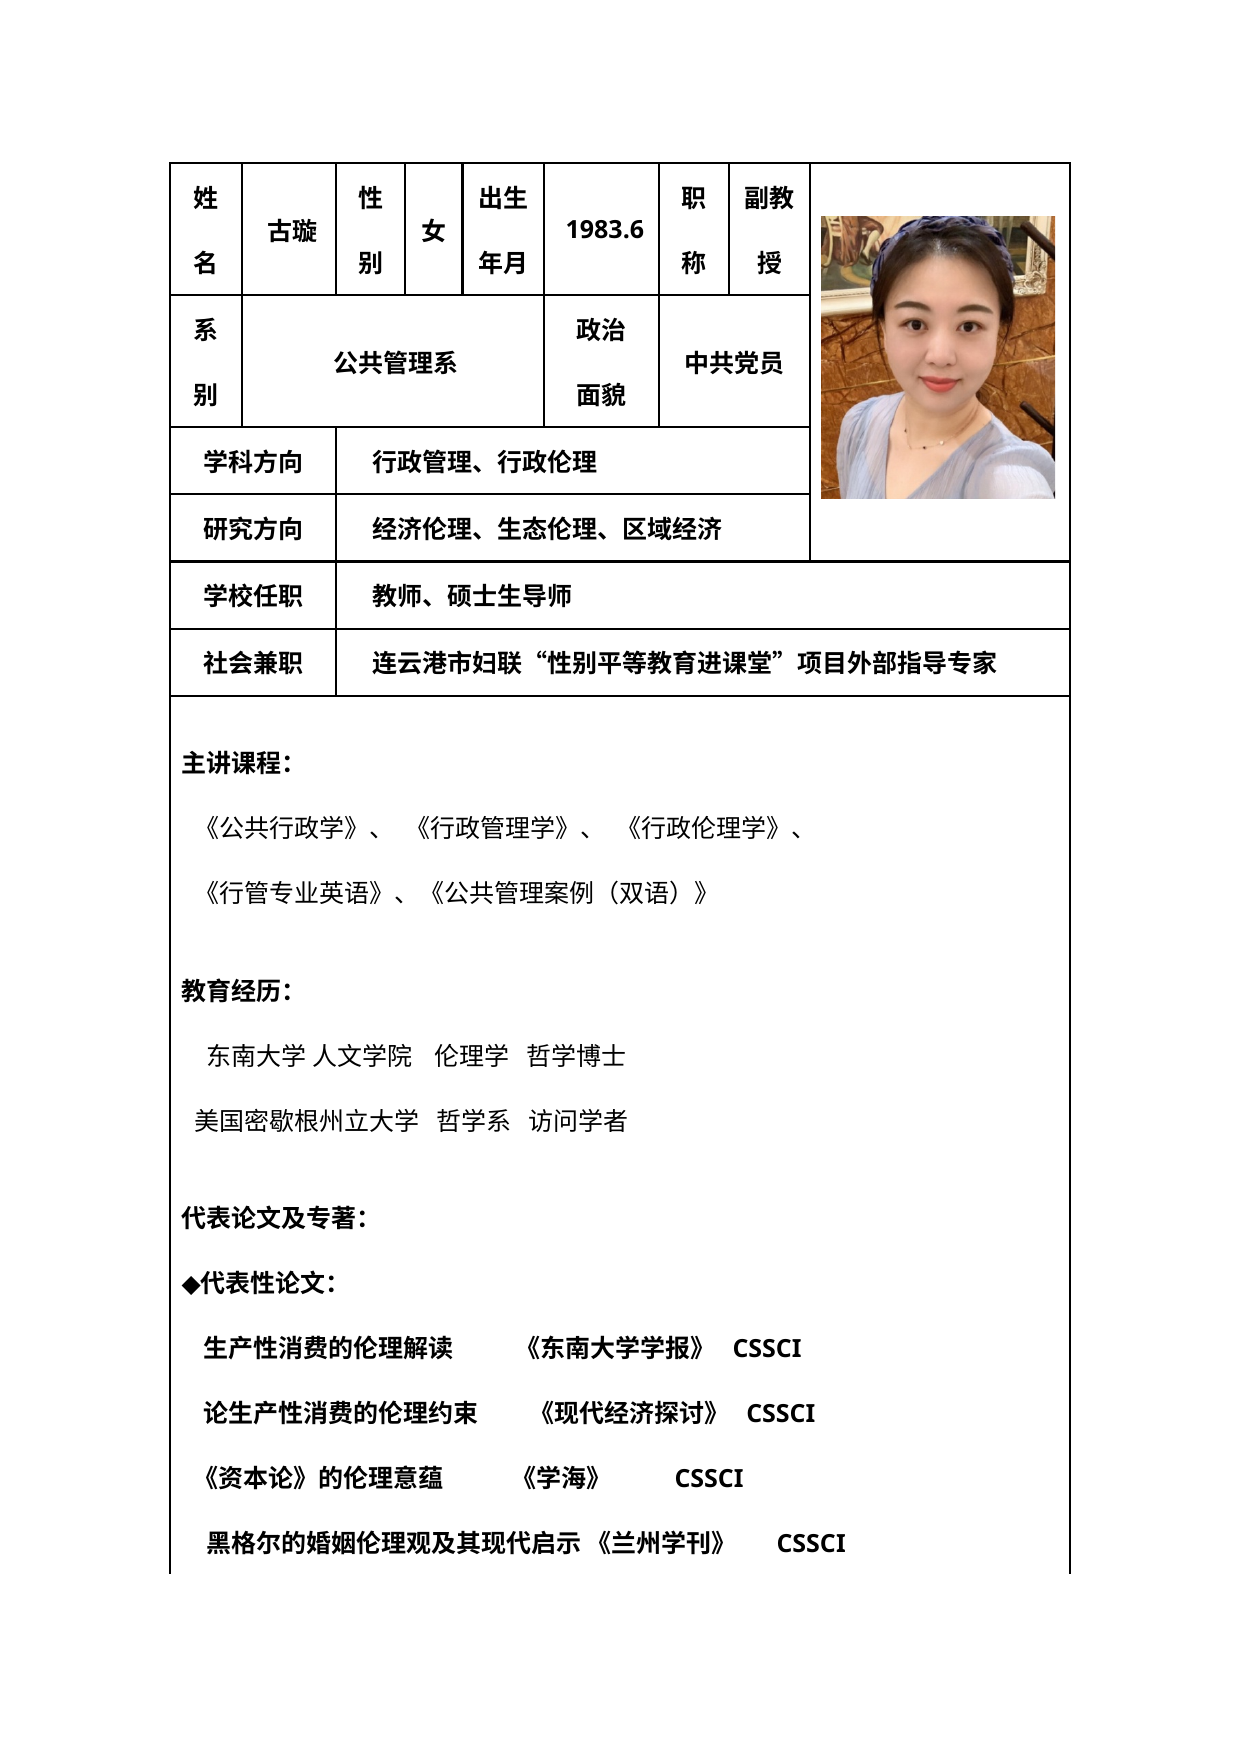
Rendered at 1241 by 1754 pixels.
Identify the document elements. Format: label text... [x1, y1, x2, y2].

table_cell 研究方向 [171, 495, 335, 560]
table_cell 代表论文及专著： [171, 1152, 1069, 1249]
table_cell 系别 [171, 296, 241, 426]
table_header 女 [406, 164, 461, 294]
picture [821, 216, 1056, 499]
table_header 1983.6 [545, 164, 658, 294]
table_cell 政治 面貌 [545, 296, 658, 426]
table_cell ◆代表性论文： 生产性消费的伦理解读 《东南大学学报》 CSSCI 论生产性消费的伦理约束 《现代经济探讨》 CSSCI 《资本论》的伦理意蕴 《学海》 CSSCI 黑格尔的婚姻伦理观及其现代启示 《兰州学刊》 CSSCI [171, 1249, 1069, 1574]
table_cell 《公共行政学》、 《行政管理学》、 《行政伦理学》、 《行管专业英语》、《公共管理案例（双语）》 [171, 794, 1069, 924]
table_header 副教授 [730, 164, 809, 294]
table_header 古璇 [243, 164, 335, 294]
table_cell 中共党员 [660, 296, 809, 426]
table_header 性别 [337, 164, 404, 294]
table_cell 学校任职 [171, 563, 335, 627]
table_cell 教育经历： [171, 924, 1069, 1022]
table_cell 社会兼职 [171, 630, 335, 694]
table_cell 行政管理、行政伦理 [337, 428, 809, 493]
table_header 姓名 [171, 164, 241, 294]
table_cell 经济伦理、生态伦理、区域经济 [337, 495, 809, 560]
table_cell 学科方向 [171, 428, 335, 493]
table_cell 公共管理系 [243, 296, 543, 426]
table_cell 东南大学 人文学院 伦理学 哲学博士 美国密歇根州立大学 哲学系 访问学者 [171, 1022, 1069, 1152]
table_header 出生 年月 [464, 164, 543, 294]
table_header 职称 [660, 164, 728, 294]
table_cell 教师、硕士生导师 [337, 563, 1069, 627]
table_cell 主讲课程： [171, 697, 1069, 794]
table_header [811, 164, 1069, 560]
table_cell 连云港市妇联“性别平等教育进课堂”项目外部指导专家 [337, 630, 1069, 694]
